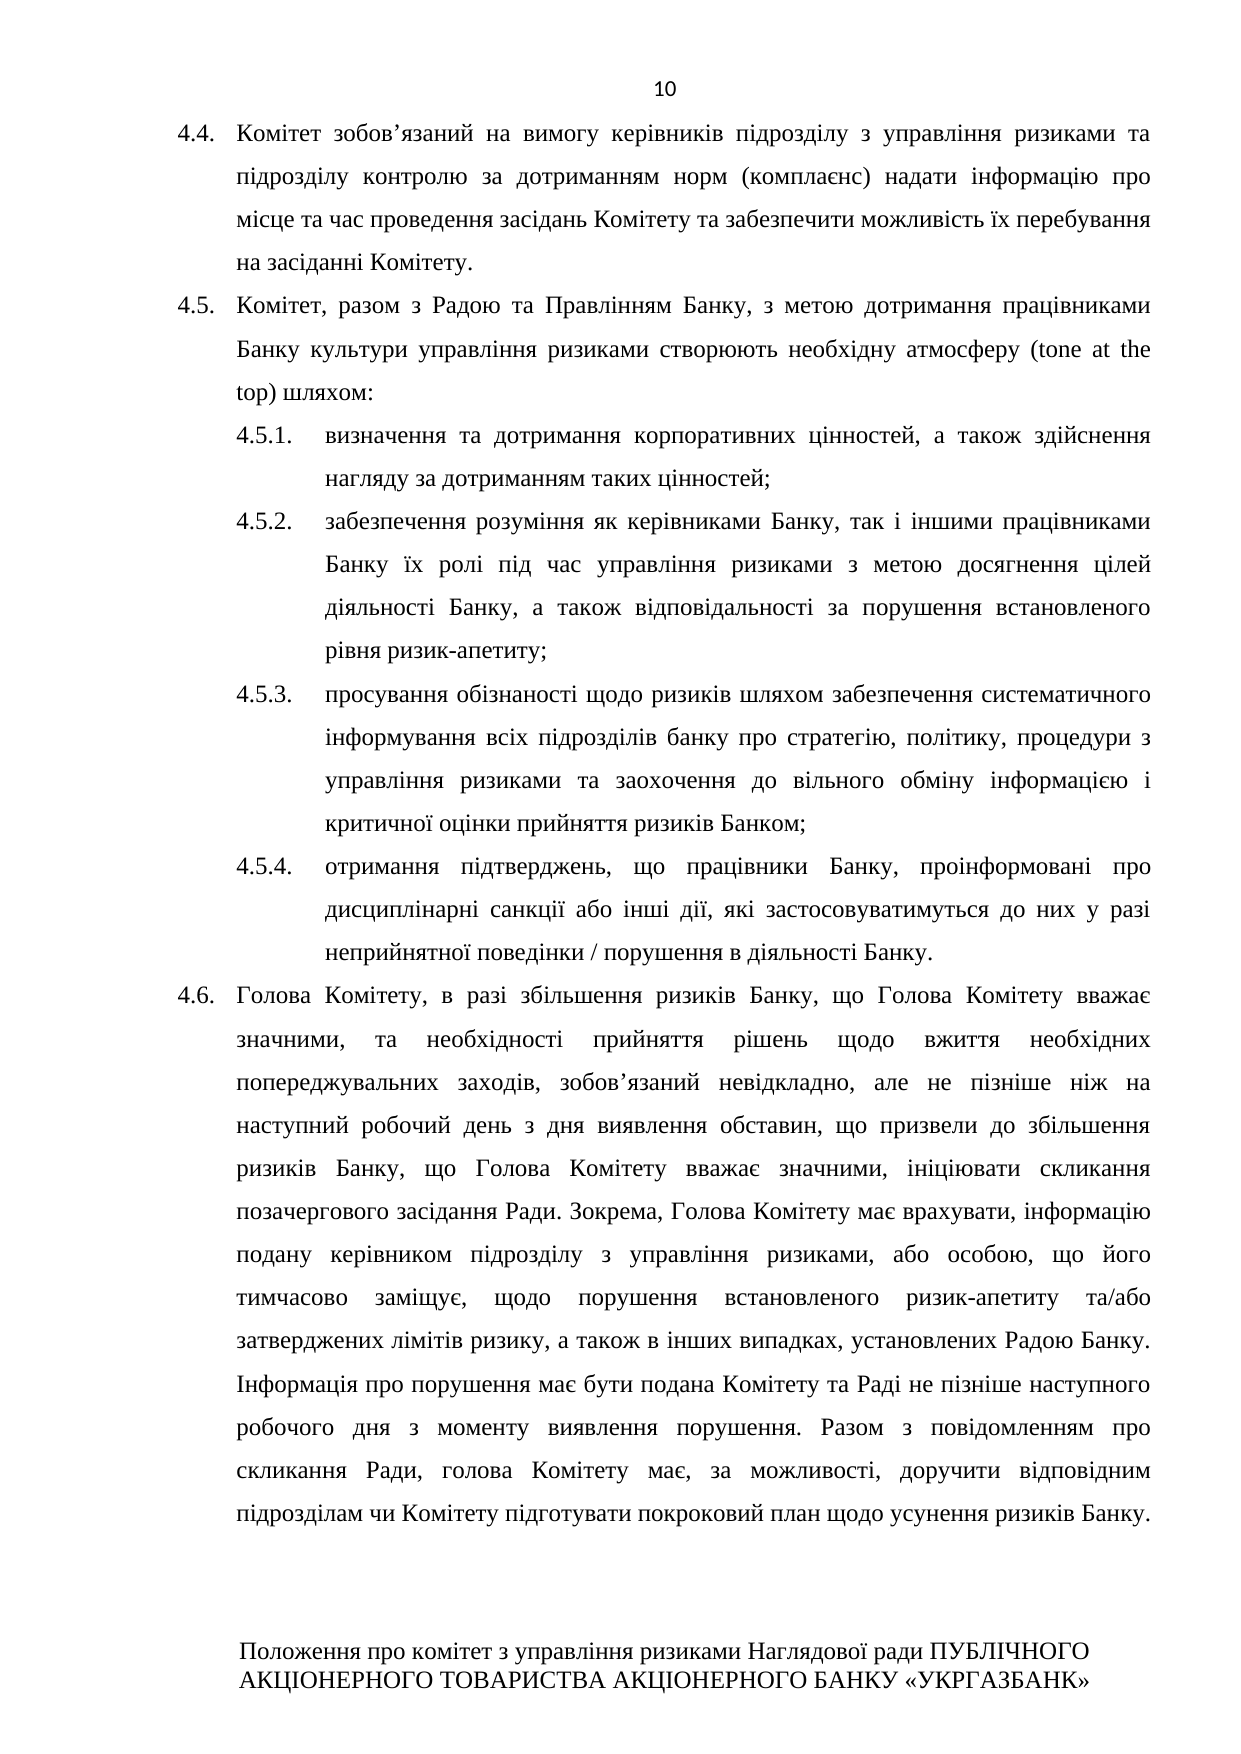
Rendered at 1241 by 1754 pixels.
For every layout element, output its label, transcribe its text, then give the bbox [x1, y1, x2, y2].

list Комітет, разом з Радою та Правлінням Банку, з метою дотримання працівниками Банку культури управління ризиками створюють необхідну атмосферу (tone at the top) шляхом: [177, 291, 1152, 406]
list Комітет зобов’язаний на вимогу керівників підрозділу з управління ризиками та підрозділу контролю за дотриманням норм (комплаєнс) надати інформацію про місце та час проведення засідань Комітету та забезпечити можливість їх перебування на засіданні Комітету. [177, 118, 1152, 276]
list Голова Комітету, в разі збільшення ризиків Банку, що Голова Комітету вважає значними, та необхідності прийняття рішень щодо вжиття необхідних попереджувальних заходів, зобов’язаний невідкладно, але не пізніше ніж на наступний робочий день з дня виявлення обставин, що призвели до збільшення ризиків Банку, що Голова Комітету вважає значними, ініціювати скликання позачергового засідання Ради. Зокрема, Голова Комітету має врахувати, інформацію подану керівником підрозділу з управління ризиками, або особою, що його тимчасово заміщує, щодо порушення встановленого ризик-апетиту та/або затверджених лімітів ризику, а також в інших випадках, установлених Радою Банку. Інформація про порушення має бути подана Комітету та Раді не пізніше наступного робочого дня з моменту виявлення порушення. Разом з повідомленням про скликання Ради, голова Комітету має, за можливості, доручити відповідним підрозділам чи Комітету підготувати покроковий план щодо усунення ризиків Банку. [177, 981, 1152, 1527]
list визначення та дотримання корпоративних цінностей, а також здійснення нагляду за дотриманням таких цінностей; [236, 420, 1152, 492]
list забезпечення розуміння як керівниками Банку, так і іншими працівниками Банку їх ролі під час управління ризиками з метою досягнення цілей діяльності Банку, а також відповідальності за порушення встановленого рівня ризик-апетиту; [236, 506, 1152, 664]
list отримання підтверджень, що працівники Банку, проінформовані про дисциплінарні санкції або інші дії, які застосовуватимуться до них у разі неприйнятної поведінки / порушення в діяльності Банку. [236, 851, 1152, 966]
list просування обізнаності щодо ризиків шляхом забезпечення систематичного інформування всіх підрозділів банку про стратегію, політику, процедури з управління ризиками та заохочення до вільного обміну інформацією і критичної оцінки прийняття ризиків Банком; [236, 679, 1152, 837]
